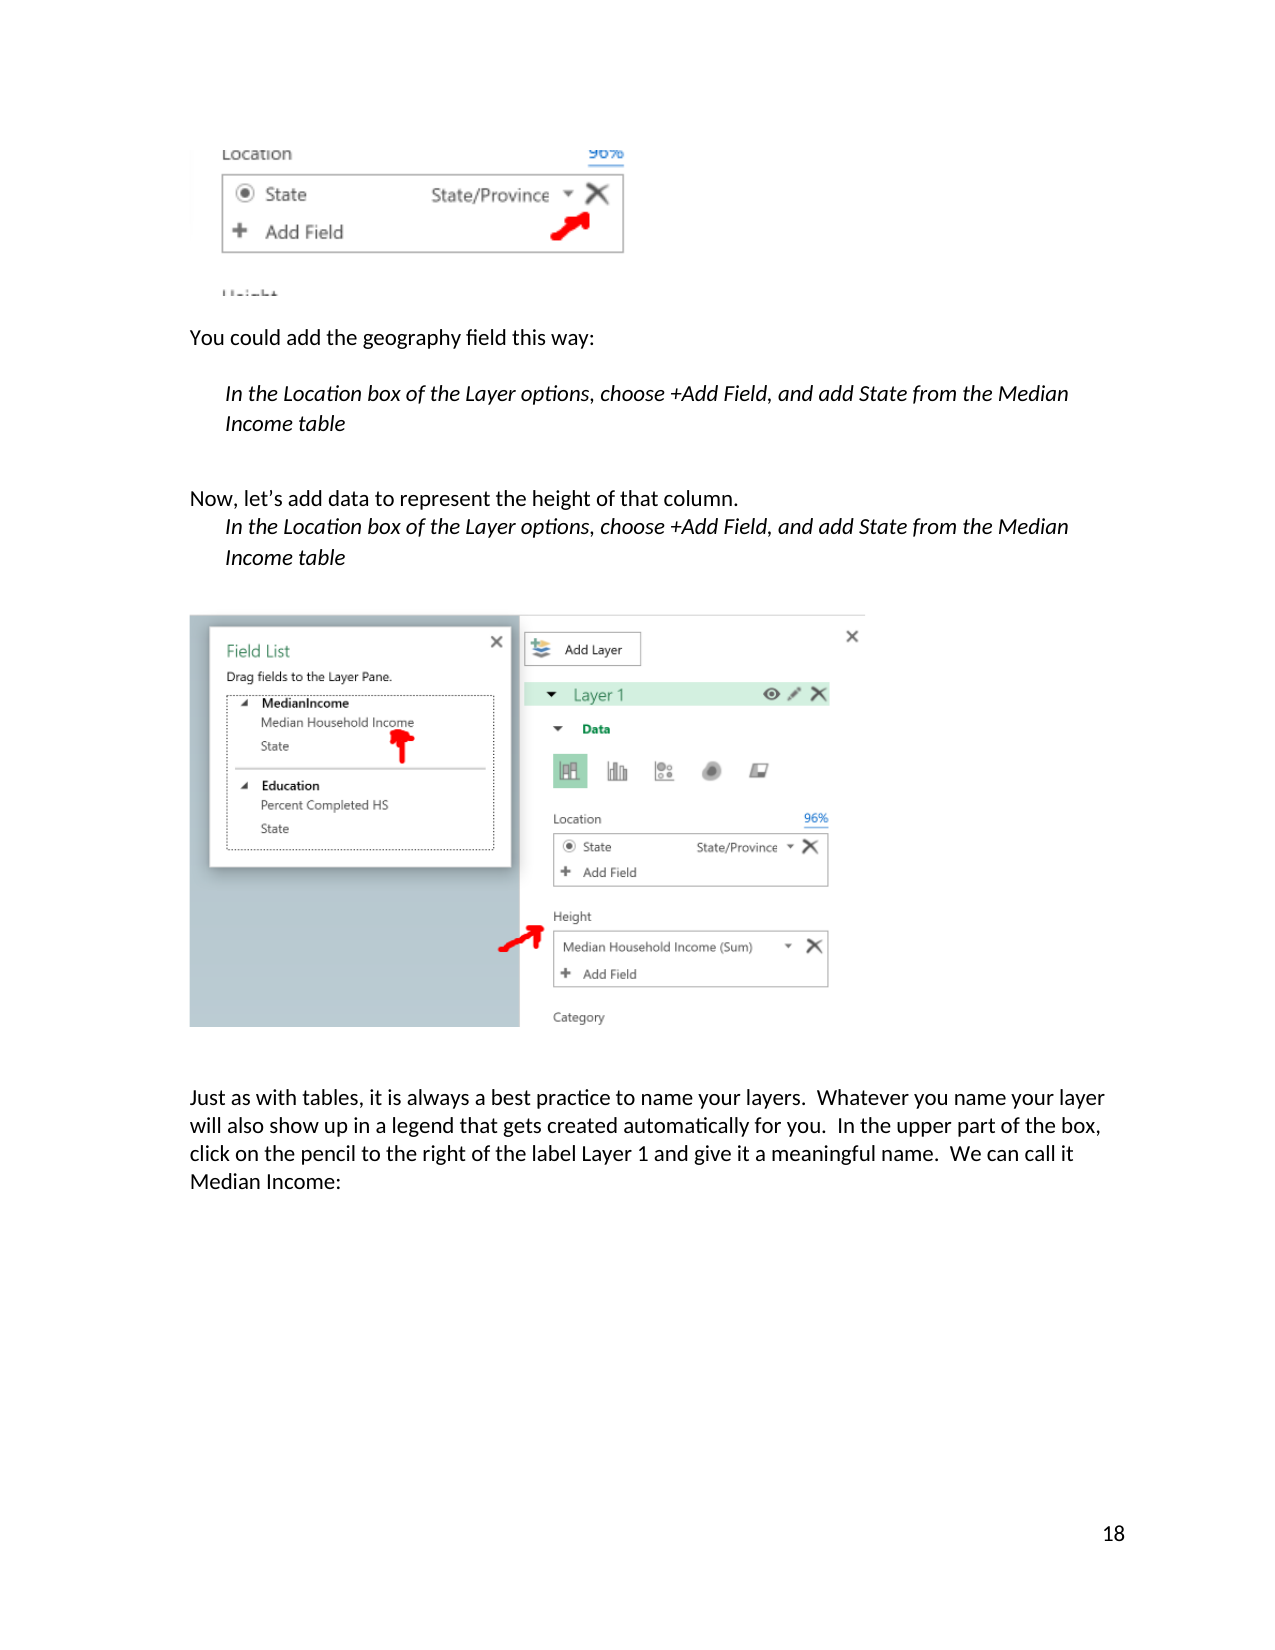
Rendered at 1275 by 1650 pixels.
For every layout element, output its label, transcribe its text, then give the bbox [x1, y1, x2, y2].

text Just as with tables, it is always a best practice to name your layers. Whatever you name your layer will also show up in a legend that gets created automatically for you. In the upper part of the box, click on the pencil to the right of the label Layer 1 and give it a meaningful name. We can call it Median Income: [189, 1083, 1125, 1195]
text You could add the geography field this way: [189, 323, 1125, 351]
text In the Location box of the Layer options, choose +Add Field, and add State from the Median Income table [225, 512, 1125, 571]
picture [189, 150, 679, 296]
text Now, let’s add data to represent the height of that column. [189, 484, 1125, 512]
text In the Location box of the Layer options, choose +Add Field, and add State from the Median Income table [225, 379, 1125, 438]
picture [189, 589, 866, 1027]
